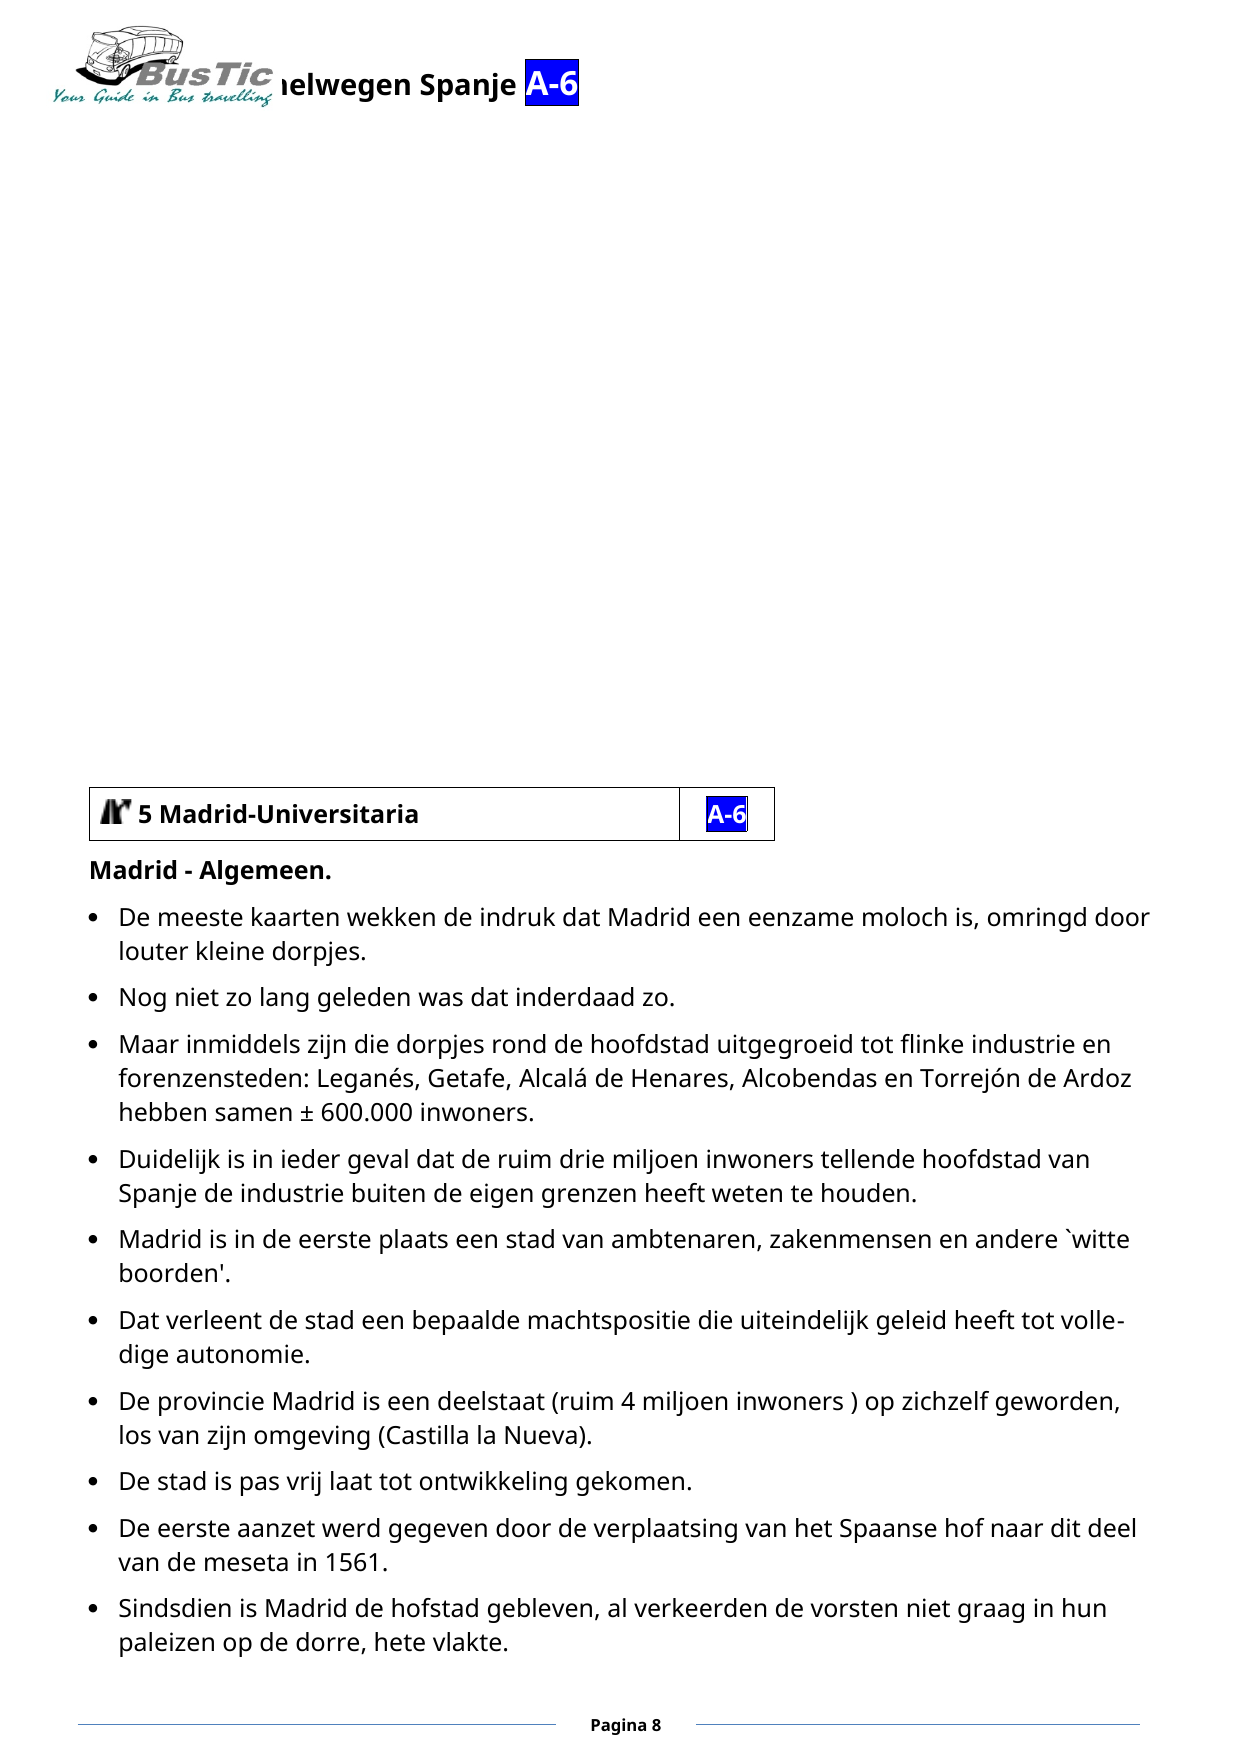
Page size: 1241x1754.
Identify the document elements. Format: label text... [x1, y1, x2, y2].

list Duidelijk is in ieder geval dat de ruim drie miljoen inwoners tellende hoofdstad van Spanje de industrie buiten de eigen grenzen heeft weten te houden. [89, 1141, 1152, 1209]
list De eerste aanzet werd gegeven door de verplaatsing van het Spaanse hof naar dit deel van de meseta in 1561. [89, 1510, 1152, 1578]
list De stad is pas vrij laat tot ontwikkeling gekomen. [89, 1464, 1152, 1498]
list De provincie Madrid is een deelstaat (ruim 4 miljoen inwoners ) op zichzelf geworden, los van zijn omgeving (Castilla la Nueva). [89, 1383, 1152, 1451]
picture [45, 21, 282, 111]
list De meeste kaarten wekken de indruk dat Madrid een eenzame moloch is, omringd door louter kleine dorpjes. [89, 899, 1152, 968]
picture [100, 799, 132, 824]
table_header 5 Madrid-Universitaria [90, 788, 679, 840]
list Maar inmiddels zijn die dorpjes rond de hoofdstad uitgegroeid tot flinke industrie en forenzensteden: Leganés, Getafe, Alcalá de Henares, Alcobendas en Torrejón de Ardoz hebben samen ± 600.000 inwoners. [89, 1027, 1152, 1129]
list Sindsdien is Madrid de hofstad gebleven, al verkeerden de vorsten niet graag in hun paleizen op de dorre, hete vlakte. [89, 1591, 1152, 1659]
list Madrid is in de eerste plaats een stad van ambtenaren, zakenmensen en andere `witte boorden'. [89, 1222, 1152, 1290]
list Dat verleent de stad een bepaalde machtspositie die uiteindelijk geleid heeft tot volledige autonomie. [89, 1303, 1152, 1371]
list Nog niet zo lang geleden was dat inderdaad zo. [89, 980, 1152, 1014]
text Madrid - Algemeen. [89, 853, 1152, 887]
table_header A-6 [680, 788, 774, 840]
